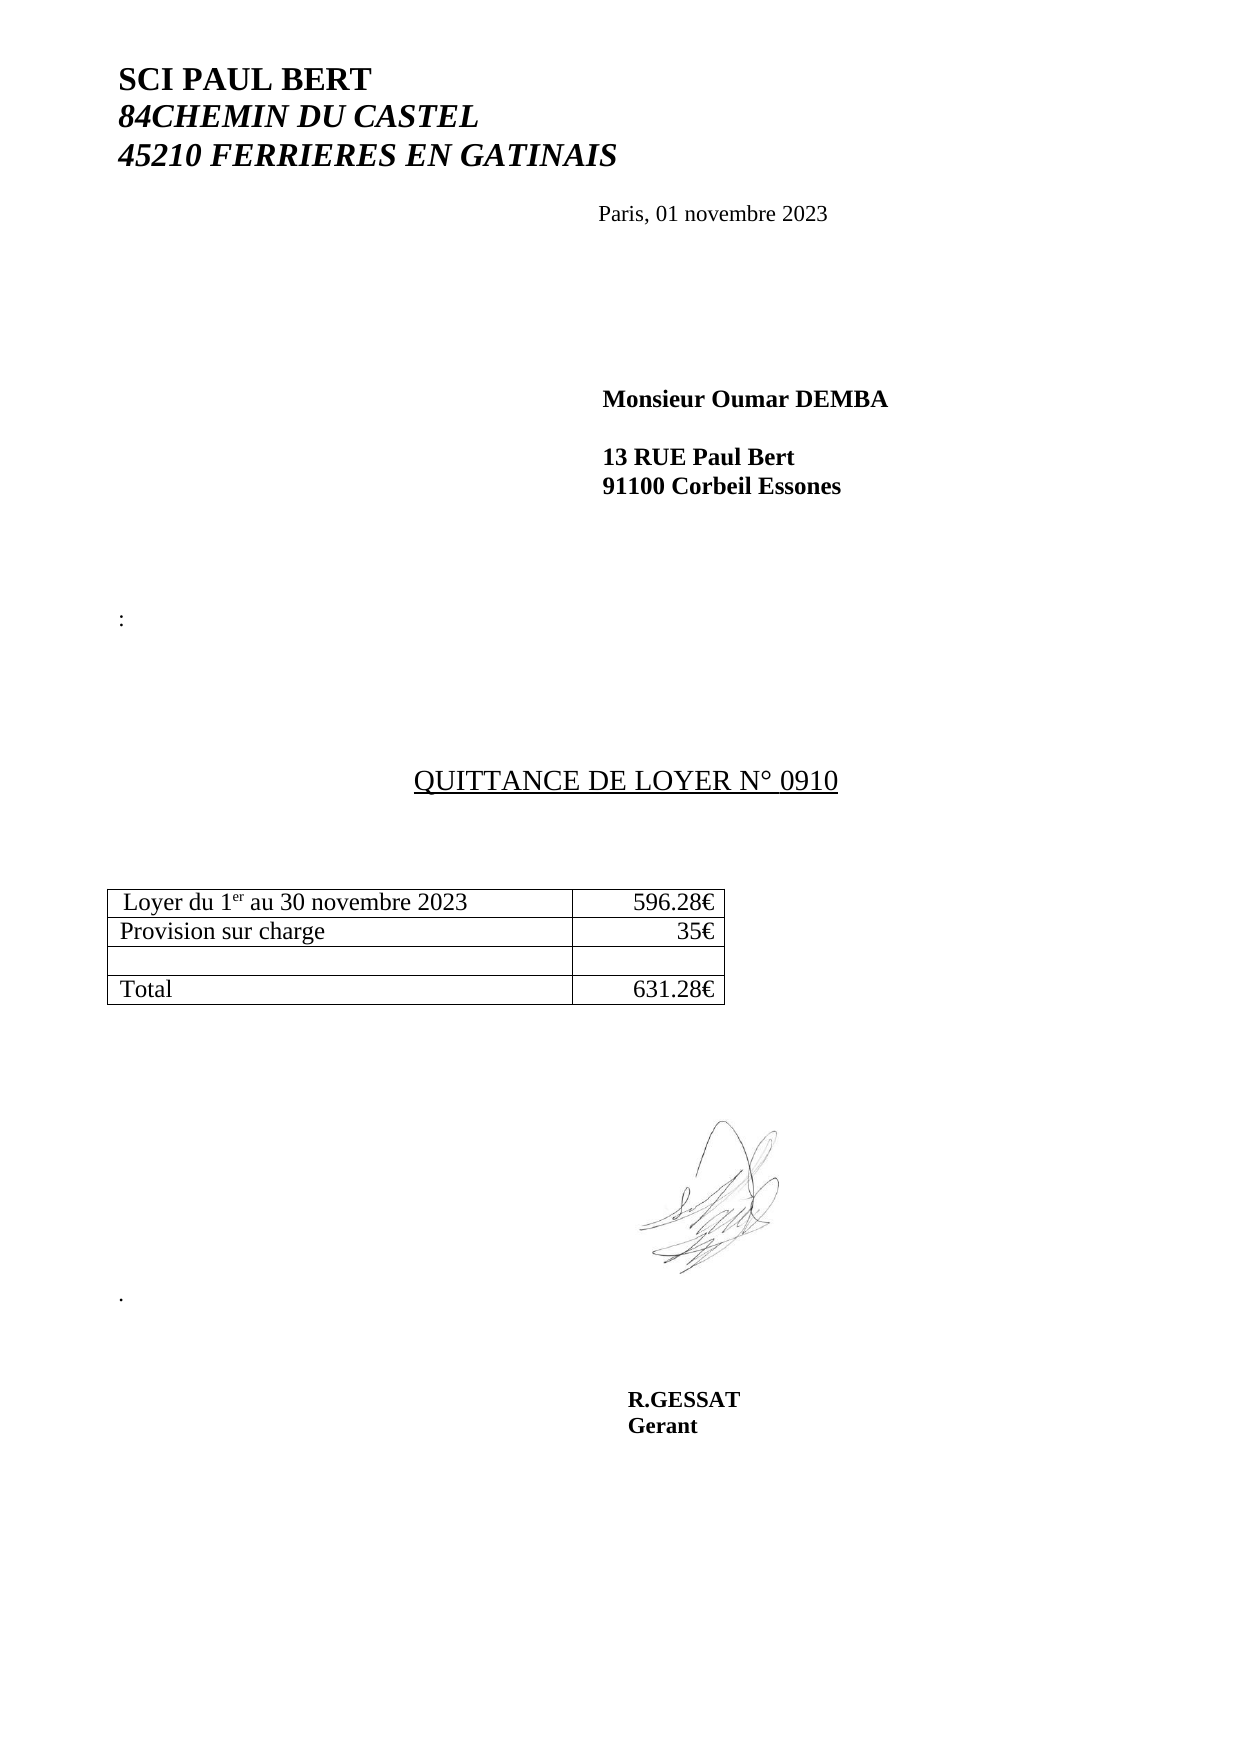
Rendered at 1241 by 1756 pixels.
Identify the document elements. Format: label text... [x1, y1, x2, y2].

picture [635, 1119, 780, 1277]
table_header Loyer du 1er au 30 novembre 2023 [108, 890, 572, 917]
table_cell Provision sur charge [108, 918, 572, 946]
text Paris, 01 novembre 2023 [598, 200, 1065, 226]
text R.GESSAT [628, 1387, 1065, 1413]
text 84CHEMIN DU CASTEL [118, 97, 1065, 136]
table_header 596.28€ [573, 890, 724, 917]
text 91100 Corbeil Essones [602, 471, 1065, 499]
table_cell Total [108, 976, 572, 1003]
table_cell 35€ [573, 918, 724, 946]
table_cell [573, 947, 724, 974]
text . [118, 1119, 1065, 1307]
text 45210 FERRIERES EN GATINAIS [118, 136, 1065, 174]
text Gerant [628, 1413, 1065, 1439]
text : [118, 605, 1065, 631]
text QUITTANCE DE LOYER N° 0910 [413, 763, 1065, 796]
table_cell [108, 947, 572, 974]
table_cell 631.28€ [573, 976, 724, 1003]
text Monsieur Oumar DEMBA 13 RUE Paul Bert [602, 356, 890, 471]
title SCI PAUL BERT [118, 59, 1065, 97]
